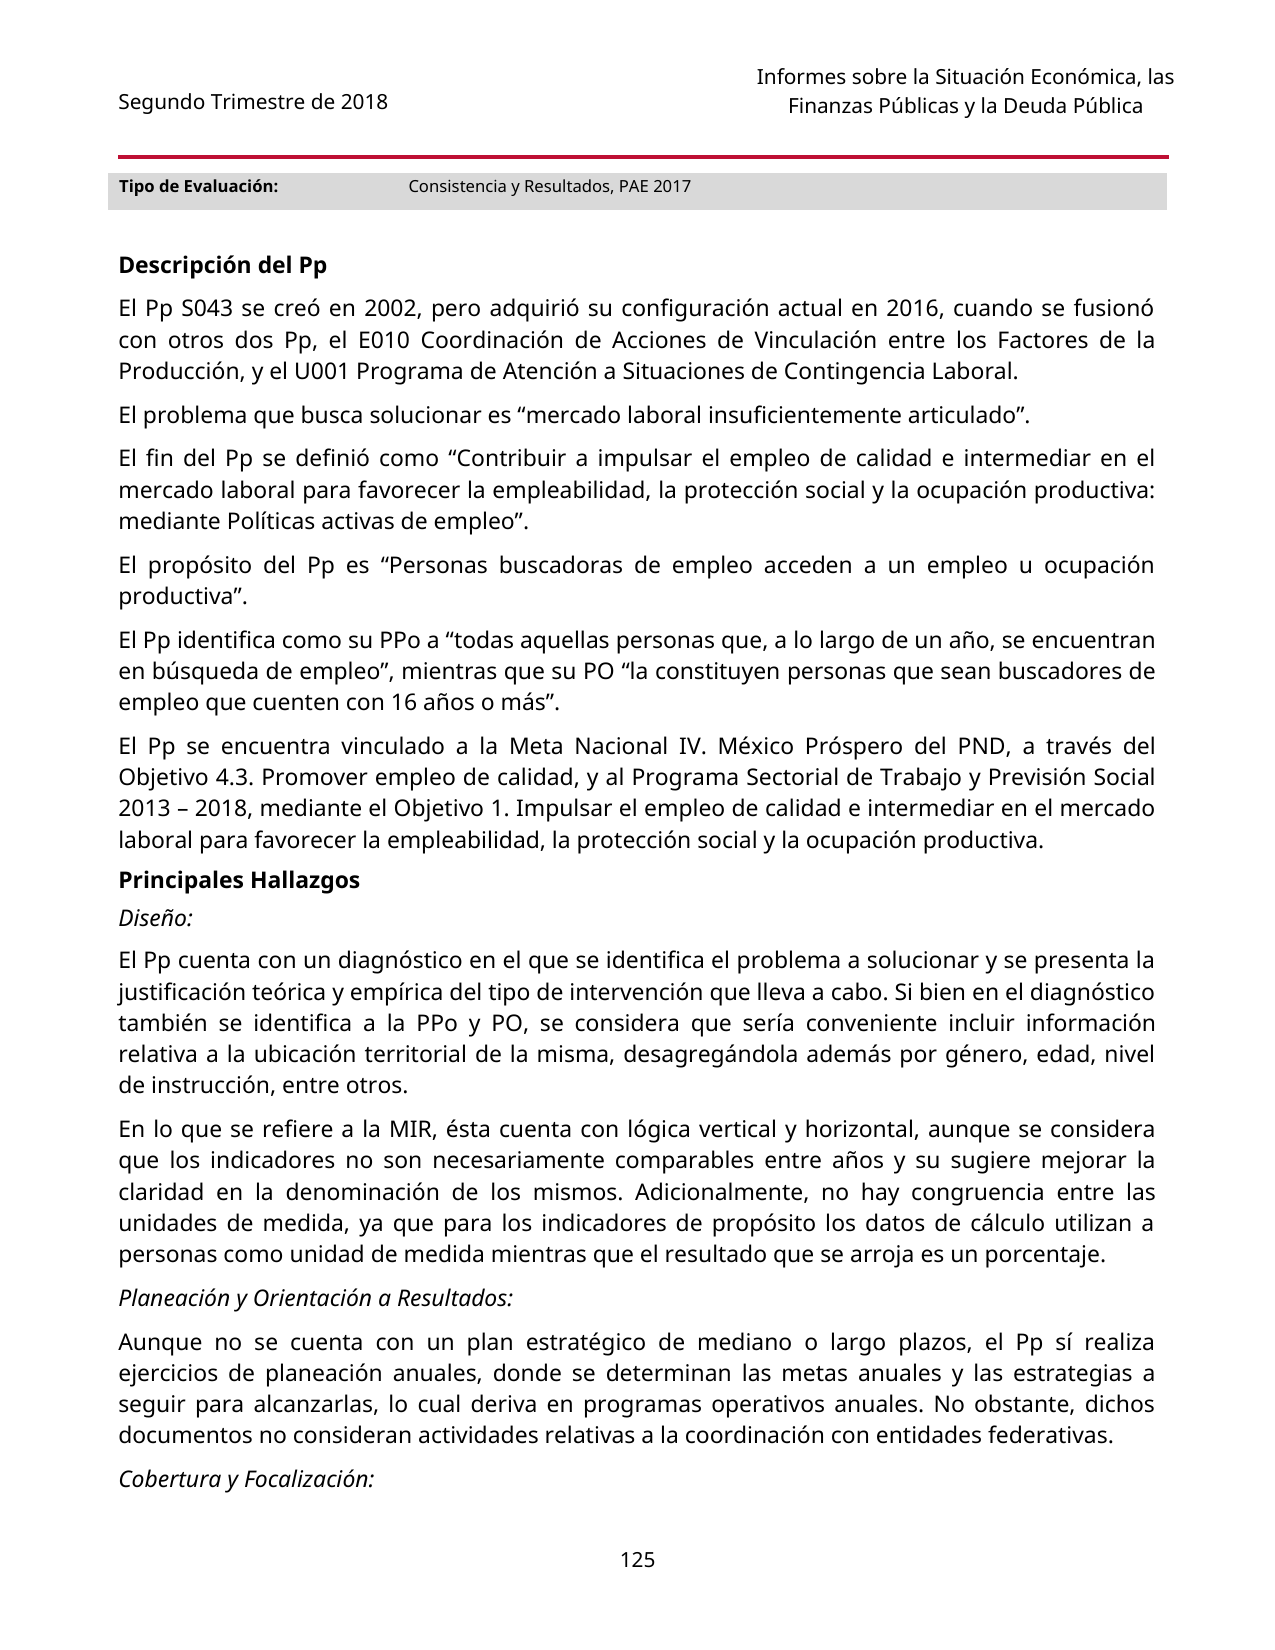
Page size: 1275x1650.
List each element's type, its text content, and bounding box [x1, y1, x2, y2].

text El Pp cuenta con un diagnóstico en el que se identifica el problema a solucionar y se presenta la justificación teórica y empírica del tipo de intervención que lleva a cabo. Si bien en el diagnóstico también se identifica a la PPo y PO, se considera que sería conveniente incluir información relativa a la ubicación territorial de la misma, desagregándola además por género, edad, nivel de instrucción, entre otros. [118, 944, 1157, 1101]
text El fin del Pp se definió como “Contribuir a impulsar el empleo de calidad e intermediar en el mercado laboral para favorecer la empleabilidad, la protección social y la ocupación productiva: mediante Políticas activas de empleo”. [118, 442, 1157, 536]
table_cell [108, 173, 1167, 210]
text En lo que se refiere a la MIR, ésta cuenta con lógica vertical y horizontal, aunque se considera que los indicadores no son necesariamente comparables entre años y su sugiere mejorar la claridad en la denominación de los mismos. Adicionalmente, no hay congruencia entre las unidades de medida, ya que para los indicadores de propósito los datos de cálculo utilizan a personas como unidad de medida mientras que el resultado que se arroja es un porcentaje. [118, 1113, 1157, 1269]
text El Pp identifica como su PPo a “todas aquellas personas que, a lo largo de un año, se encuentran en búsqueda de empleo”, mientras que su PO “la constituyen personas que sean buscadores de empleo que cuenten con 16 años o más”. [118, 624, 1157, 717]
text El Pp se encuentra vinculado a la Meta Nacional IV. México Próspero del PND, a través del Objetivo 4.3. Promover empleo de calidad, y al Programa Sectorial de Trabajo y Previsión Social 2013 – 2018, mediante el Objetivo 1. Impulsar el empleo de calidad e intermediar en el mercado laboral para favorecer la empleabilidad, la protección social y la ocupación productiva. [118, 730, 1157, 855]
text Diseño: [118, 906, 1157, 932]
text El propósito del Pp es “Personas buscadoras de empleo acceden a un empleo u ocupación productiva”. [118, 549, 1157, 611]
text El Pp S043 se creó en 2002, pero adquirió su configuración actual en 2016, cuando se fusionó con otros dos Pp, el E010 Coordinación de Acciones de Vinculación entre los Factores de la Producción, y el U001 Programa de Atención a Situaciones de Contingencia Laboral. [118, 292, 1157, 386]
text Aunque no se cuenta con un plan estratégico de mediano o largo plazos, el Pp sí realiza ejercicios de planeación anuales, donde se determinan las metas anuales y las estrategias a seguir para alcanzarlas, lo cual deriva en programas operativos anuales. No obstante, dichos documentos no consideran actividades relativas a la coordinación con entidades federativas. [118, 1326, 1157, 1451]
text Descripción del Pp [118, 249, 1157, 280]
text Cobertura y Focalización: [118, 1463, 1157, 1494]
text Principales Hallazgos [118, 867, 1157, 893]
text El problema que busca solucionar es “mercado laboral insuficientemente articulado”. [118, 399, 1157, 430]
text Planeación y Orientación a Resultados: [118, 1282, 1157, 1313]
